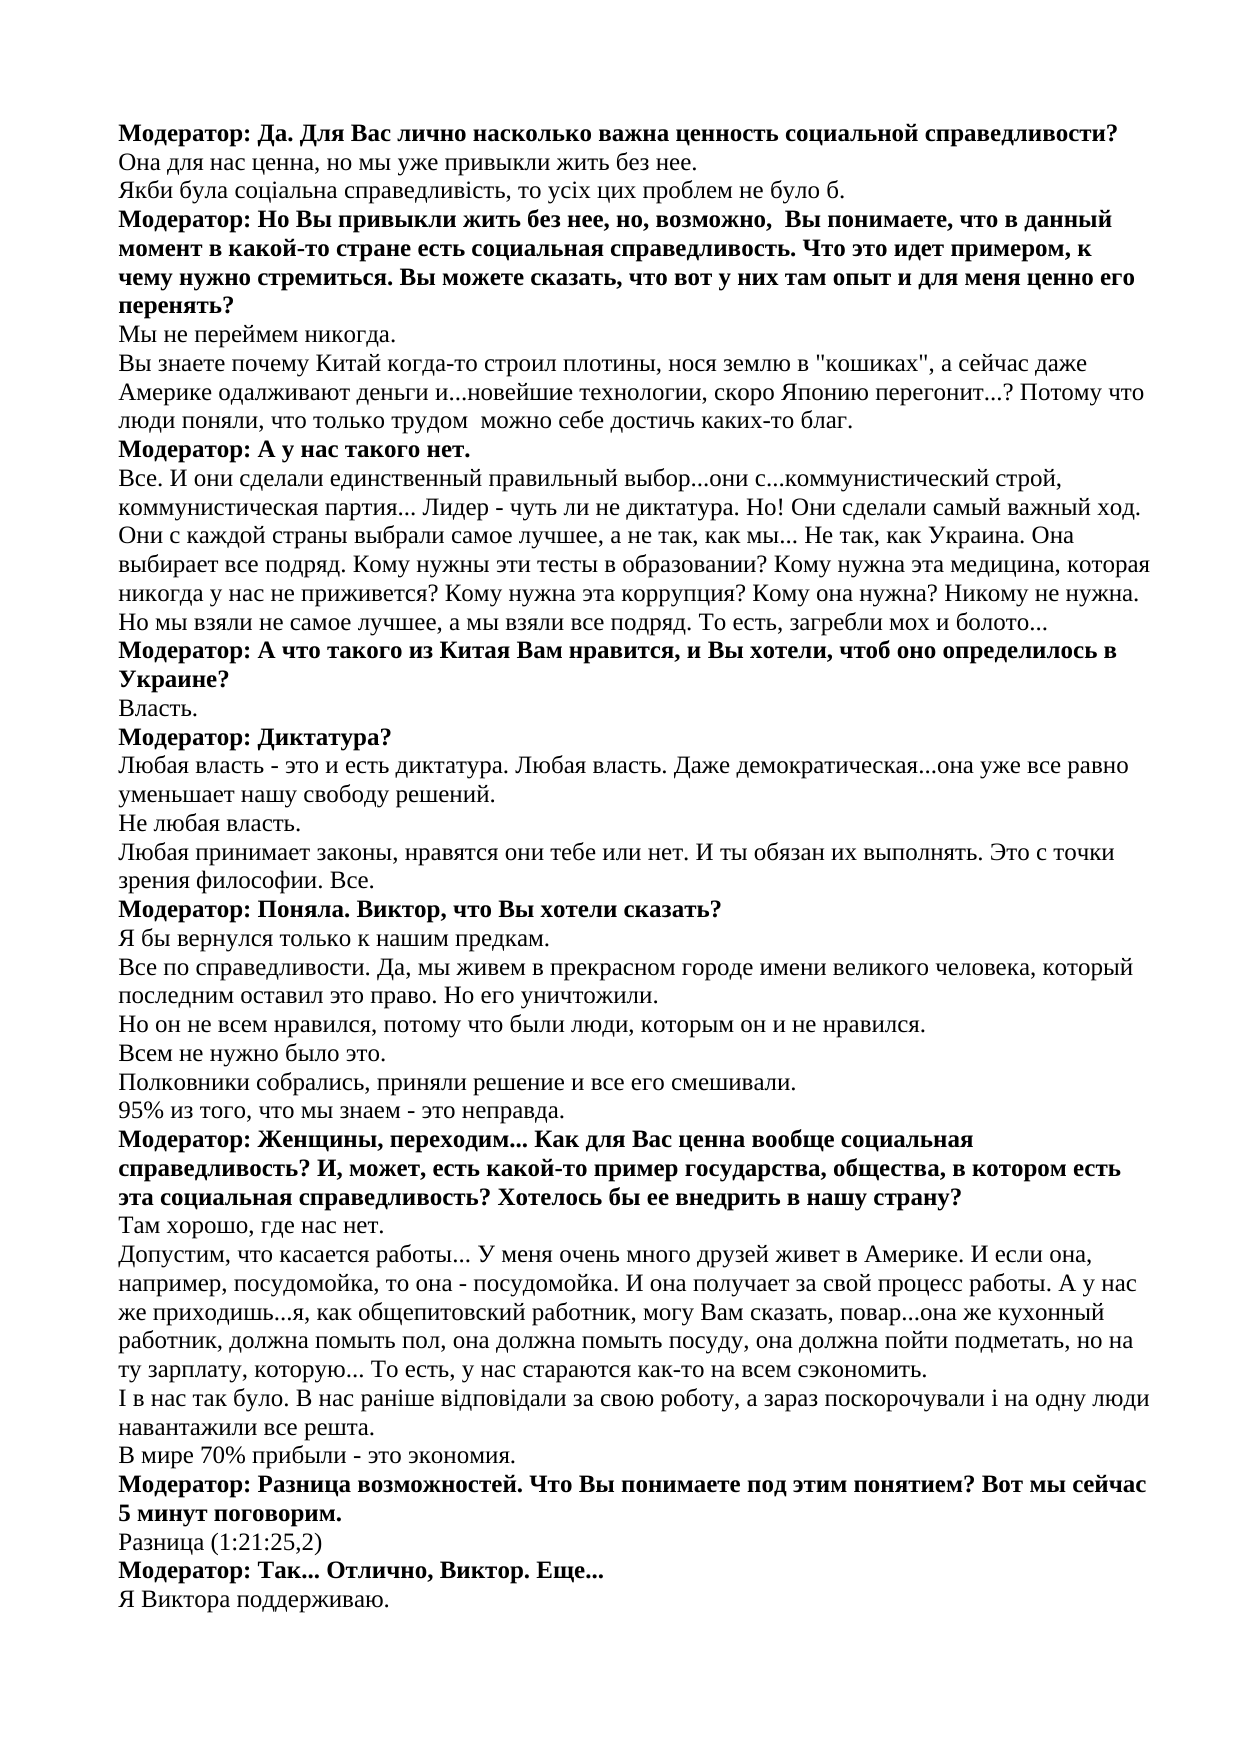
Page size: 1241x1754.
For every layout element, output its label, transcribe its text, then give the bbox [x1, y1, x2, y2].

text Модератор: Диктатура? [118, 722, 1152, 751]
text Там хорошо, где нас нет. [118, 1211, 1152, 1239]
text Модератор: Да. Для Вас лично насколько важна ценность социальной справедливости? [118, 118, 1152, 147]
text Модератор: Женщины, переходим... Как для Вас ценна вообще социальная справедливость? И, может, есть какой-то пример государства, общества, в котором есть эта социальная справедливость? Хотелось бы ее внедрить в нашу страну? [118, 1124, 1152, 1211]
text Якби була соціальна справедливість, то усіх цих проблем не було б. [118, 176, 1152, 204]
text Модератор: Так... Отлично, Виктор. Еще... [118, 1556, 1152, 1584]
text Разница (1:21:25,2) [118, 1527, 1152, 1556]
text Власть. [118, 693, 1152, 722]
text Все. И они сделали единственный правильный выбор...они с...коммунистический строй, коммунистическая партия... Лидер - чуть ли не диктатура. Но! Они сделали самый важный ход. Они с каждой страны выбрали самое лучшее, а не так, как мы... Не так, как Украина. Она выбирает все подряд. Кому нужны эти тесты в образовании? Кому нужна эта медицина, которая никогда у нас не приживется? Кому нужна эта коррупция? Кому она нужна? Никому не нужна. Но мы взяли не самое лучшее, а мы взяли все подряд. То есть, загребли мох и болото... [118, 463, 1152, 636]
text Но он не всем нравился, потому что были люди, которым он и не нравился. [118, 1009, 1152, 1038]
text Модератор: А что такого из Китая Вам нравится, и Вы хотели, чтоб оно определилось в Украине? [118, 636, 1152, 693]
text Допустим, что касается работы... У меня очень много друзей живет в Америке. И если она, например, посудомойка, то она - посудомойка. И она получает за свой процесс работы. А у нас же приходишь...я, как общепитовский работник, могу Вам сказать, повар...она же кухонный работник, должна помыть пол, она должна помыть посуду, она должна пойти подметать, но на ту зарплату, которую... То есть, у нас стараются как-то на всем сэкономить. [118, 1239, 1152, 1383]
text Все по справедливости. Да, мы живем в прекрасном городе имени великого человека, который последним оставил это право. Но его уничтожили. [118, 952, 1152, 1009]
text Любая власть - это и есть диктатура. Любая власть. Даже демократическая...она уже все равно уменьшает нашу свободу решений. [118, 751, 1152, 808]
text Не любая власть. [118, 808, 1152, 837]
text Модератор: Разница возможностей. Что Вы понимаете под этим понятием? Вот мы сейчас 5 минут поговорим. [118, 1469, 1152, 1527]
text Она для нас ценна, но мы уже привыкли жить без нее. [118, 147, 1152, 176]
text Вы знаете почему Китай когда-то строил плотины, нося землю в "кошиках", а сейчас даже Америке одалживают деньги и...новейшие технологии, скоро Японию перегонит...? Потому что люди поняли, что только трудом можно себе достичь каких-то благ. [118, 348, 1152, 434]
text Модератор: А у нас такого нет. [118, 434, 1152, 463]
text Любая принимает законы, нравятся они тебе или нет. И ты обязан их выполнять. Это с точки зрения философии. Все. [118, 837, 1152, 894]
text І в нас так було. В нас раніше відповідали за свою роботу, а зараз поскорочували і на одну люди навантажили все решта. [118, 1383, 1152, 1441]
text Я Виктора поддерживаю. [118, 1584, 1152, 1613]
text Я бы вернулся только к нашим предкам. [118, 923, 1152, 952]
text Модератор: Но Вы привыкли жить без нее, но, возможно, Вы понимаете, что в данный момент в какой-то стране есть социальная справедливость. Что это идет примером, к чему нужно стремиться. Вы можете сказать, что вот у них там опыт и для меня ценно его перенять? [118, 204, 1152, 319]
text 95% из того, что мы знаем - это неправда. [118, 1096, 1152, 1124]
text Полковники собрались, приняли решение и все его смешивали. [118, 1067, 1152, 1096]
text Модератор: Поняла. Виктор, что Вы хотели сказать? [118, 894, 1152, 923]
text Всем не нужно было это. [118, 1038, 1152, 1067]
text В мире 70% прибыли - это экономия. [118, 1441, 1152, 1469]
text Мы не переймем никогда. [118, 319, 1152, 348]
